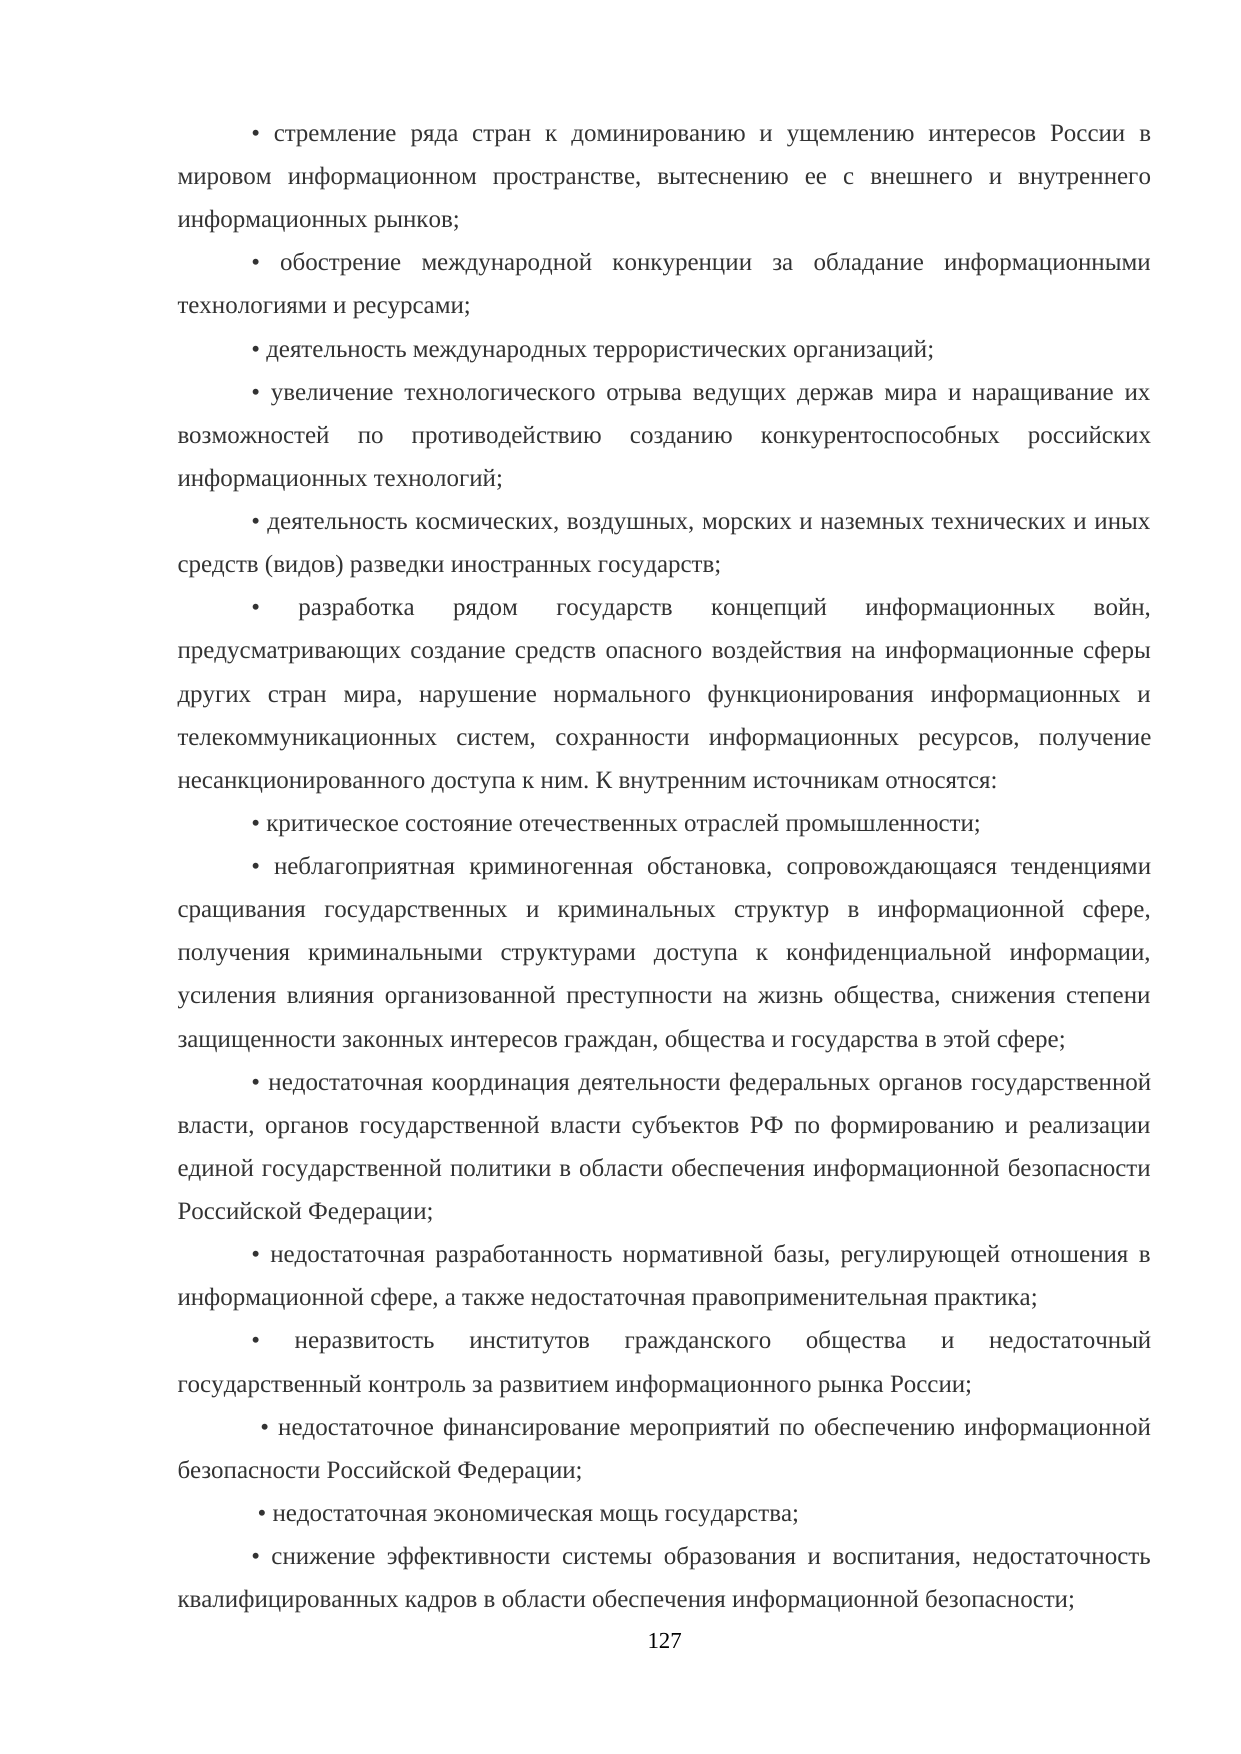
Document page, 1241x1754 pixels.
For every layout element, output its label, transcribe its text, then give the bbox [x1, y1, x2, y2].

text • обострение международной конкуренции за обладание информационными технологиями и ресурсами; [177, 247, 1152, 319]
text • разработка рядом государств концепций информационных войн, предусматривающих создание средств опасного воздействия на информационные сферы других стран мира, нарушение нормального функционирования информационных и телекоммуникационных систем, сохранности информационных ресурсов, получение несанкционированного доступа к ним. К внутренним источникам относятся: [177, 592, 1152, 794]
text • неблагоприятная криминогенная обстановка, сопровождающаяся тенденциями сращивания государственных и криминальных структур в информационной сфере, получения криминальными структурами доступа к конфиденциальной информации, усиления влияния организованной преступности на жизнь общества, снижения степени защищенности законных интересов граждан, общества и государства в этой сфере; [177, 851, 1152, 1052]
text • критическое состояние отечественных отраслей промышленности; [177, 808, 1152, 837]
text • деятельность космических, воздушных, морских и наземных технических и иных средств (видов) разведки иностранных государств; [177, 506, 1152, 578]
text • недостаточная разработанность нормативной базы, регулирующей отношения в информационной сфере, а также недостаточная правоприменительная практика; [177, 1239, 1152, 1311]
text • деятельность международных террористических организаций; [177, 334, 1152, 362]
text • недостаточная экономическая мощь государства; [177, 1498, 1152, 1527]
text • увеличение технологического отрыва ведущих держав мира и наращивание их возможностей по противодействию созданию конкурентоспособных российских информационных технологий; [177, 377, 1152, 492]
text • неразвитость институтов гражданского общества и недостаточный государственный контроль за развитием информационного рынка России; [177, 1326, 1152, 1397]
text • снижение эффективности системы образования и воспитания, недостаточность квалифицированных кадров в области обеспечения информационной безопасности; [177, 1541, 1152, 1613]
text • стремление ряда стран к доминированию и ущемлению интересов России в мировом информационном пространстве, вытеснению ее с внешнего и внутреннего информационных рынков; [177, 118, 1152, 233]
text • недостаточное финансирование мероприятий по обеспечению информационной безопасности Российской Федерации; [177, 1412, 1152, 1484]
text • недостаточная координация деятельности федеральных органов государственной власти, органов государственной власти субъектов РФ по формированию и реализации единой государственной политики в области обеспечения информационной безопасности Российской Федерации; [177, 1067, 1152, 1225]
